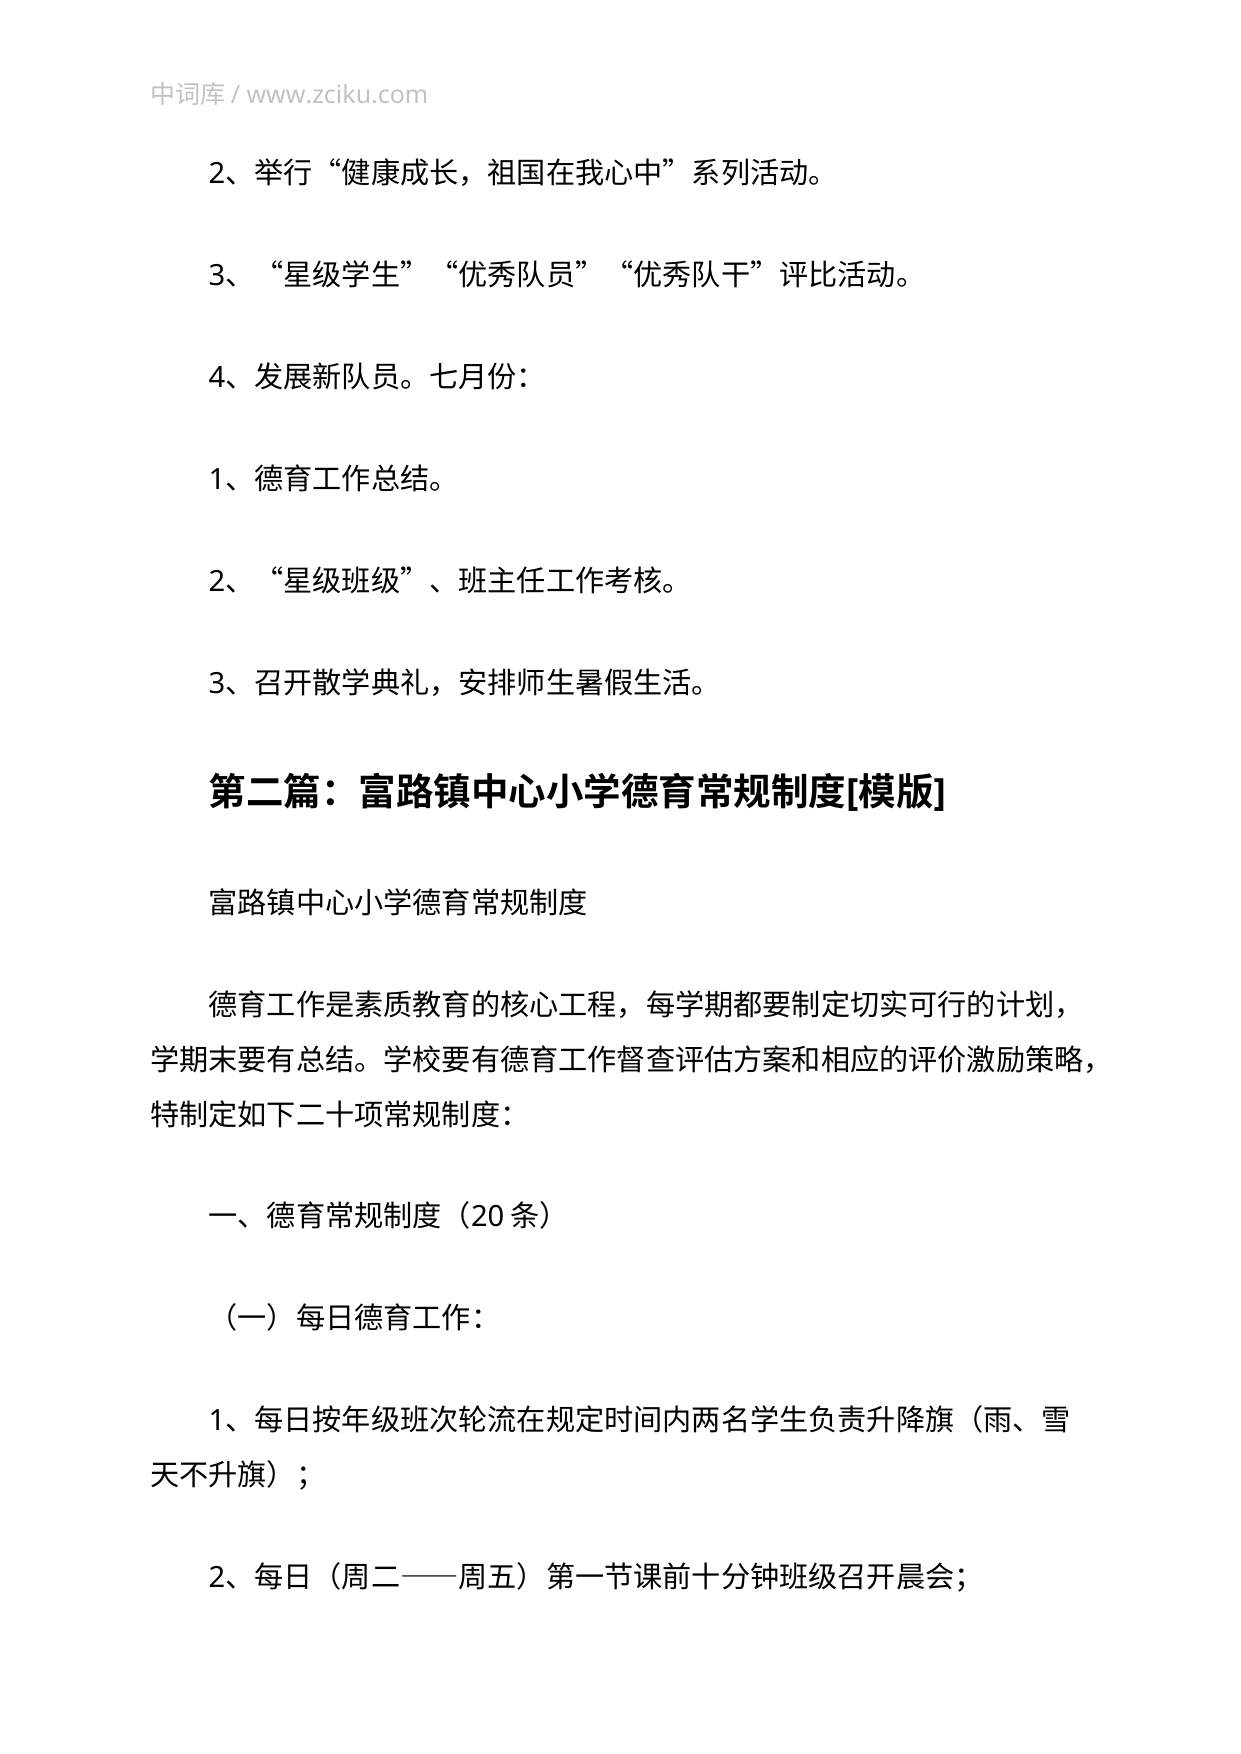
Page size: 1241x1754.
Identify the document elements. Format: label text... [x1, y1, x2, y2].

text 1、德育工作总结。 [150, 456, 1090, 498]
text （一）每日德育工作： [150, 1295, 1090, 1337]
text 富路镇中心小学德育常规制度 [150, 879, 1090, 922]
text 3、召开散学典礼，安排师生暑假生活。 [150, 660, 1090, 702]
text 2、每日（周二——周五）第一节课前十分钟班级召开晨会； [150, 1553, 1090, 1596]
text 德育工作是素质教育的核心工程，每学期都要制定切实可行的计划，学期末要有总结。学校要有德育工作督查评估方案和相应的评价激励策略，特制定如下二十项常规制度： [150, 981, 1090, 1133]
text 1、每日按年级班次轮流在规定时间内两名学生负责升降旗（雨、雪天不升旗）； [150, 1397, 1090, 1494]
text 第二篇：富路镇中心小学德育常规制度[模版] [150, 762, 1090, 816]
text 一、德育常规制度（20条） [150, 1193, 1090, 1235]
text 2、举行“健康成长，祖国在我心中”系列活动。 [150, 150, 1090, 192]
text 2、“星级班级”、班主任工作考核。 [150, 558, 1090, 600]
text 4、发展新队员。七月份： [150, 354, 1090, 396]
text 3、“星级学生”“优秀队员”“优秀队干”评比活动。 [150, 252, 1090, 294]
